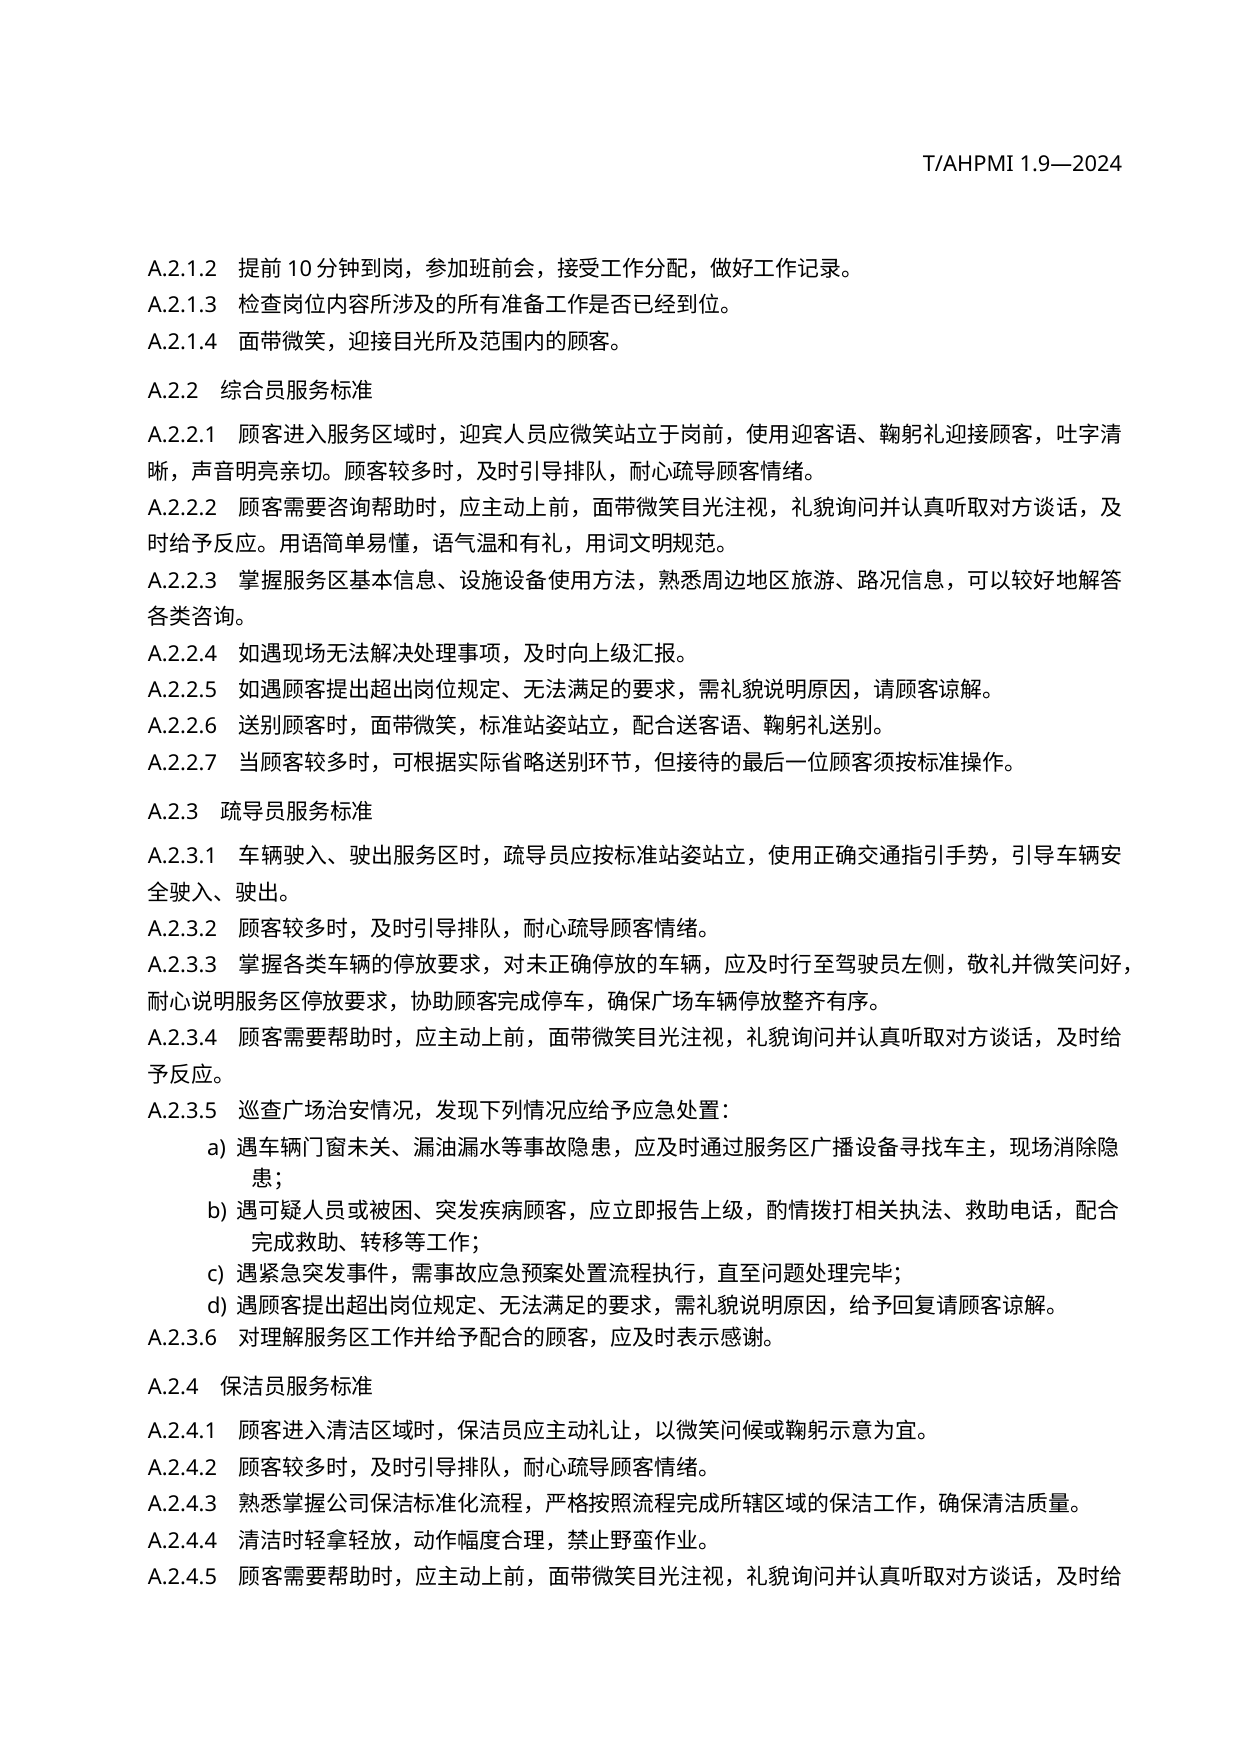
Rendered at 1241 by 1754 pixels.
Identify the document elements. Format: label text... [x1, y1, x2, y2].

text 检查岗位内容所涉及的所有准备工作是否已经到位。 [148, 287, 1122, 319]
text 遇顾客提出超出岗位规定、无法满足的要求，需礼貌说明原因，给予回复请顾客谅解。 [207, 1288, 1122, 1320]
text 巡查广场治安情况，发现下列情况应给予应急处置： [148, 1093, 1122, 1125]
text 如遇顾客提出超出岗位规定、无法满足的要求，需礼貌说明原因，请顾客谅解。 [148, 672, 1122, 704]
text 提前10分钟到岗，参加班前会，接受工作分配，做好工作记录。 [148, 251, 1122, 283]
text 顾客较多时，及时引导排队，耐心疏导顾客情绪。 [148, 1450, 1122, 1481]
text 顾客进入清洁区域时，保洁员应主动礼让，以微笑问候或鞠躬示意为宜。 [148, 1413, 1122, 1445]
text 掌握各类车辆的停放要求，对未正确停放的车辆，应及时行至驾驶员左侧，敬礼并微笑问好，耐心说明服务区停放要求，协助顾客完成停车，确保广场车辆停放整齐有序。 [148, 947, 1122, 1016]
text 顾客需要咨询帮助时，应主动上前，面带微笑目光注视，礼貌询问并认真听取对方谈话，及时给予反应。用语简单易懂，语气温和有礼，用词文明规范。 [148, 490, 1122, 558]
text 顾客进入服务区域时，迎宾人员应微笑站立于岗前，使用迎客语、鞠躬礼迎接顾客，吐字清晰，声音明亮亲切。顾客较多时，及时引导排队，耐心疏导顾客情绪。 [148, 417, 1122, 485]
text 对理解服务区工作并给予配合的顾客，应及时表示感谢。 [148, 1320, 1122, 1352]
text 掌握服务区基本信息、设施设备使用方法，熟悉周边地区旅游、路况信息，可以较好地解答各类咨询。 [148, 563, 1122, 631]
text 当顾客较多时，可根据实际省略送别环节，但接待的最后一位顾客须按标准操作。 [148, 745, 1122, 777]
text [148, 1559, 1122, 1591]
text 面带微笑，迎接目光所及范围内的顾客。 [148, 324, 1122, 356]
text 遇可疑人员或被困、突发疾病顾客，应立即报告上级，酌情拨打相关执法、救助电话，配合完成救助、转移等工作； [207, 1193, 1122, 1256]
text 送别顾客时，面带微笑，标准站姿站立，配合送客语、鞠躬礼送别。 [148, 708, 1122, 740]
text 车辆驶入、驶出服务区时，疏导员应按标准站姿站立，使用正确交通指引手势，引导车辆安全驶入、驶出。 [148, 838, 1122, 906]
text 疏导员服务标准 [148, 794, 1122, 826]
text 顾客较多时，及时引导排队，耐心疏导顾客情绪。 [148, 911, 1122, 943]
text 清洁时轻拿轻放，动作幅度合理，禁止野蛮作业。 [148, 1523, 1122, 1554]
text 遇紧急突发事件，需事故应急预案处置流程执行，直至问题处理完毕； [207, 1256, 1122, 1288]
text 综合员服务标准 [148, 373, 1122, 405]
text 顾客需要帮助时，应主动上前，面带微笑目光注视，礼貌询问并认真听取对方谈话，及时给予反应。 [148, 1020, 1122, 1088]
text 如遇现场无法解决处理事项，及时向上级汇报。 [148, 636, 1122, 667]
list 遇车辆门窗未关、漏油漏水等事故隐患，应及时通过服务区广播设备寻找车主，现场消除隐患； [207, 1129, 1122, 1193]
text 熟悉掌握公司保洁标准化流程，严格按照流程完成所辖区域的保洁工作，确保清洁质量。 [148, 1486, 1122, 1518]
text 保洁员服务标准 [148, 1369, 1122, 1401]
